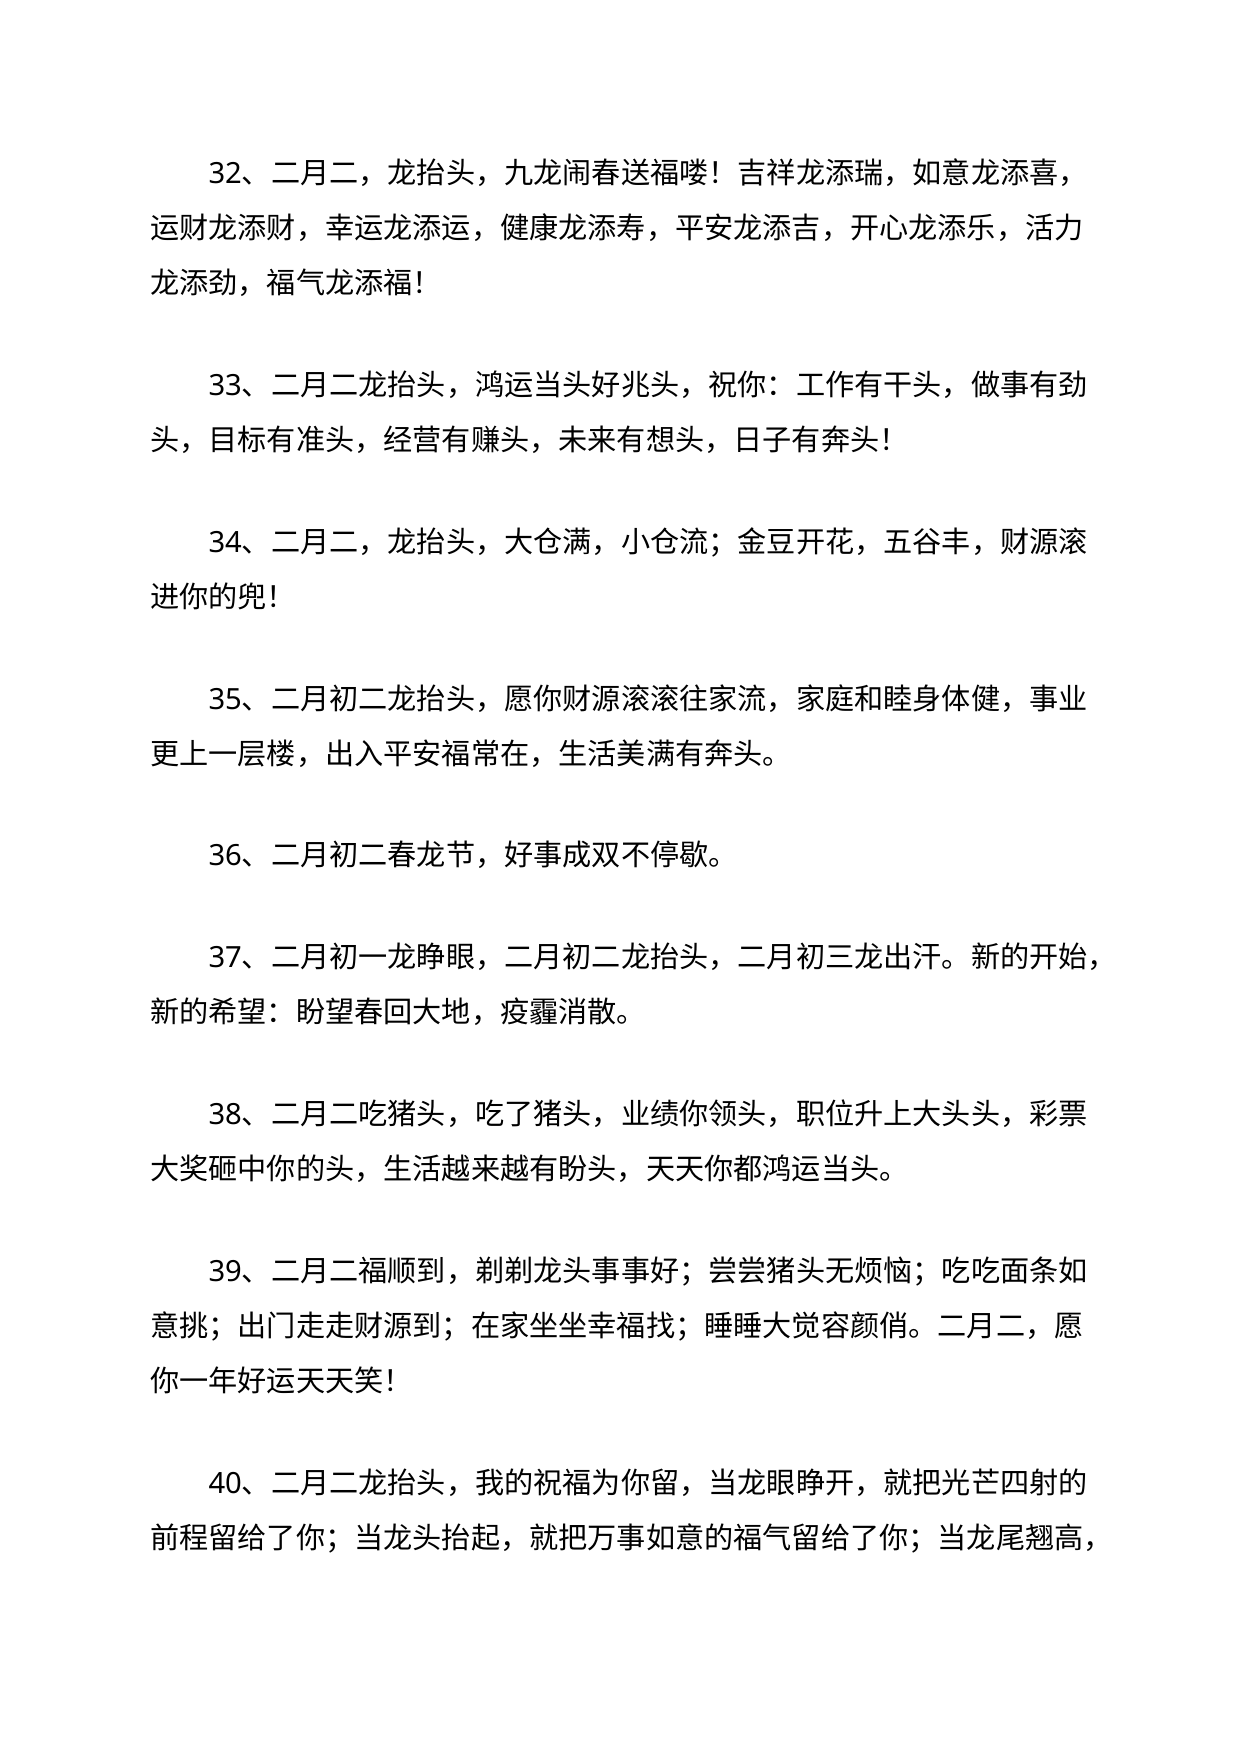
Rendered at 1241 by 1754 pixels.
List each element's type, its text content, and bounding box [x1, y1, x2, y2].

text 36、二月初二春龙节，好事成双不停歇。 [150, 832, 1090, 874]
text 38、二月二吃猪头，吃了猪头，业绩你领头，职位升上大头头，彩票大奖砸中你的头，生活越来越有盼头，天天你都鸿运当头。 [150, 1091, 1090, 1188]
text 37、二月初一龙睁眼，二月初二龙抬头，二月初三龙出汗。新的开始，新的希望：盼望春回大地，疫霾消散。 [150, 934, 1090, 1031]
text 34、二月二，龙抬头，大仓满，小仓流；金豆开花，五谷丰，财源滚进你的兜！ [150, 518, 1090, 616]
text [150, 1459, 1090, 1556]
text 33、二月二龙抬头，鸿运当头好兆头，祝你：工作有干头，做事有劲头，目标有准头，经营有赚头，未来有想头，日子有奔头！ [150, 362, 1090, 459]
text 32、二月二，龙抬头，九龙闹春送福喽！吉祥龙添瑞，如意龙添喜，运财龙添财，幸运龙添运，健康龙添寿，平安龙添吉，开心龙添乐，活力龙添劲，福气龙添福！ [150, 150, 1090, 302]
text 35、二月初二龙抬头，愿你财源滚滚往家流，家庭和睦身体健，事业更上一层楼，出入平安福常在，生活美满有奔头。 [150, 675, 1090, 772]
text 39、二月二福顺到，剃剃龙头事事好；尝尝猪头无烦恼；吃吃面条如意挑；出门走走财源到；在家坐坐幸福找；睡睡大觉容颜俏。二月二，愿你一年好运天天笑！ [150, 1247, 1090, 1400]
